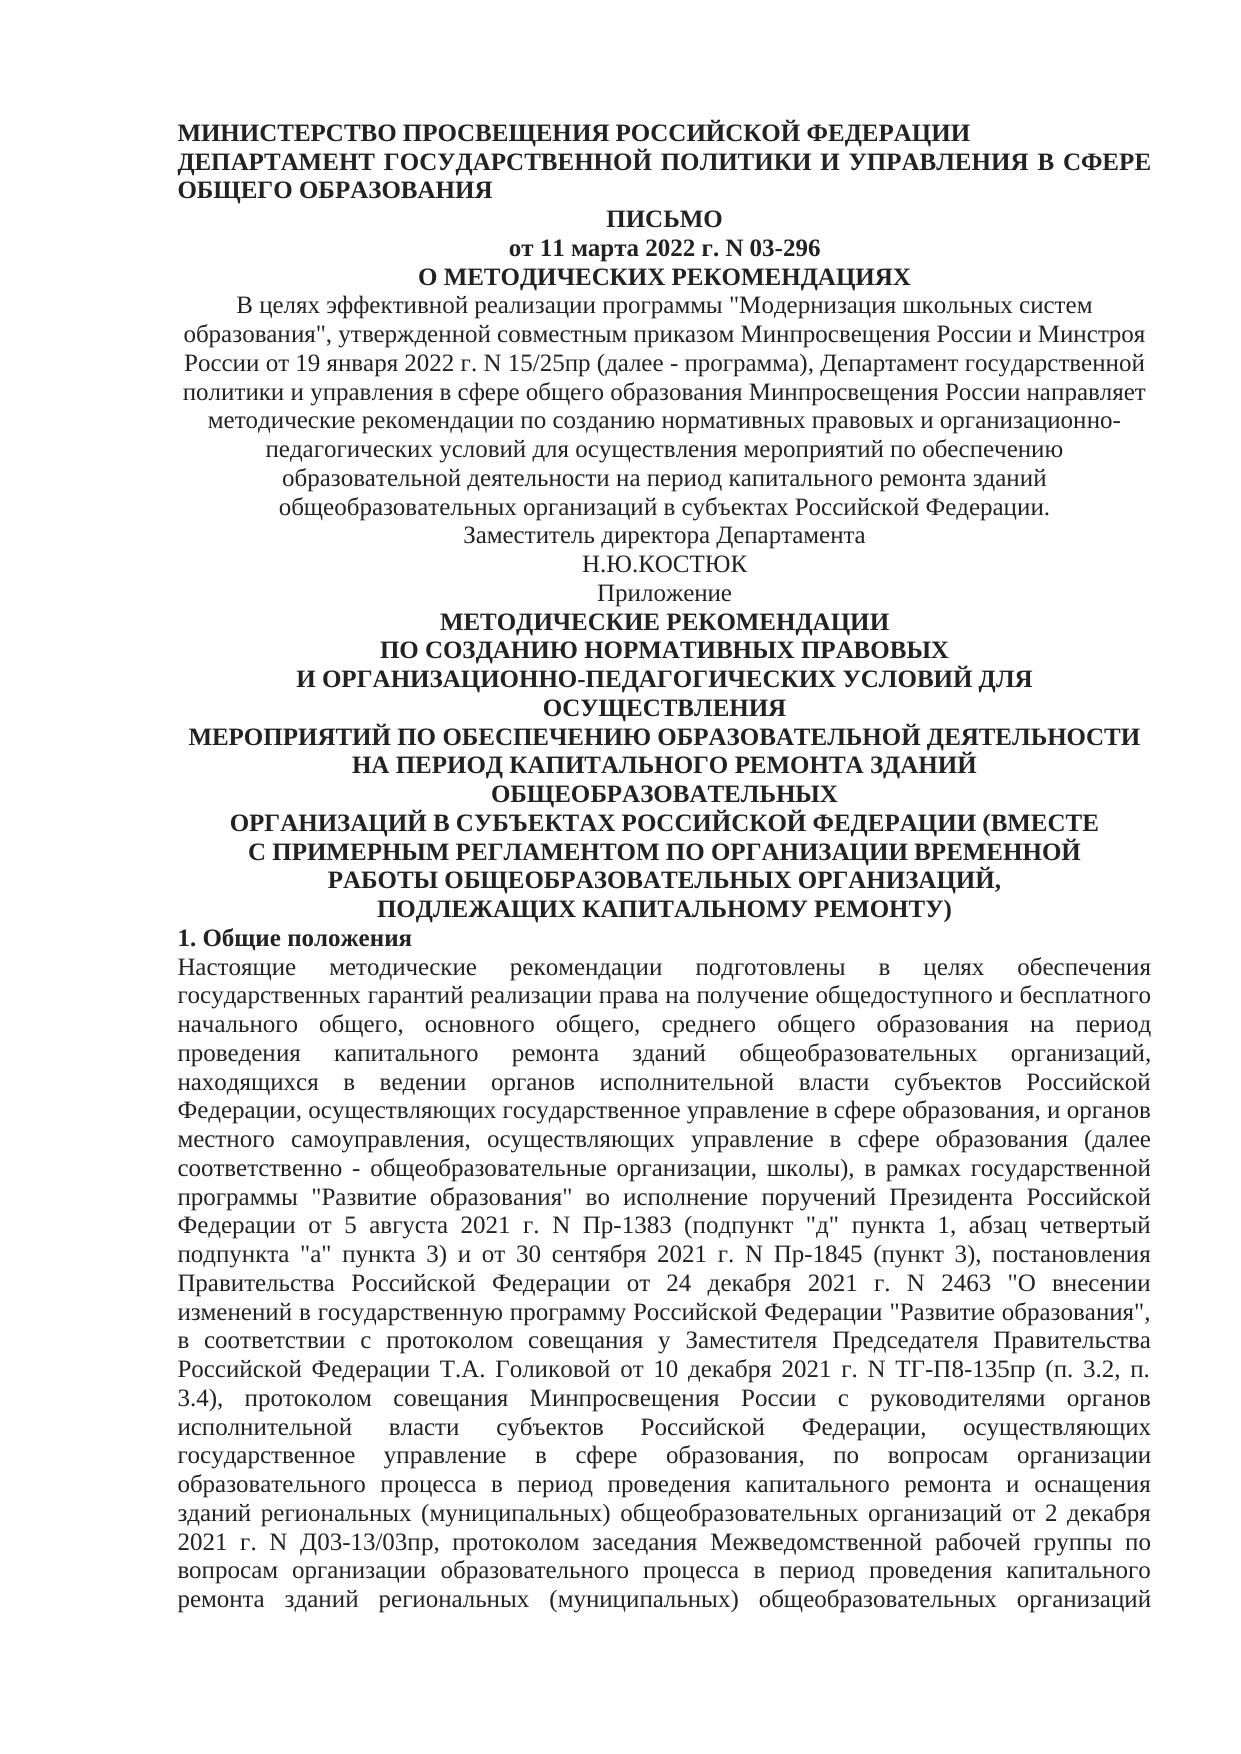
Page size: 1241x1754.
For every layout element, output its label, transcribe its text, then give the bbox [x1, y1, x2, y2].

text ДЕПАРТАМЕНТ ГОСУДАРСТВЕННОЙ ПОЛИТИКИ И УПРАВЛЕНИЯ В СФЕРЕ ОБЩЕГО ОБРАЗОВАНИЯ [177, 147, 1152, 204]
text 1. Общие положения [177, 923, 1152, 952]
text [177, 952, 1152, 1613]
text МЕТОДИЧЕСКИЕ РЕКОМЕНДАЦИИ ПО СОЗДАНИЮ НОРМАТИВНЫХ ПРАВОВЫХ И ОРГАНИЗАЦИОННО-ПЕДАГОГИЧЕСКИХ УСЛОВИЙ ДЛЯ ОСУЩЕСТВЛЕНИЯ МЕРОПРИЯТИЙ ПО ОБЕСПЕЧЕНИЮ ОБРАЗОВАТЕЛЬНОЙ ДЕЯТЕЛЬНОСТИ НА ПЕРИОД КАПИТАЛЬНОГО РЕМОНТА ЗДАНИЙ ОБЩЕОБРАЗОВАТЕЛЬНЫХ ОРГАНИЗАЦИЙ В СУБЪЕКТАХ РОССИЙСКОЙ ФЕДЕРАЦИИ (ВМЕСТЕ С ПРИМЕРНЫМ РЕГЛАМЕНТОМ ПО ОРГАНИЗАЦИИ ВРЕМЕННОЙ РАБОТЫ ОБЩЕОБРАЗОВАТЕЛЬНЫХ ОРГАНИЗАЦИЙ, ПОДЛЕЖАЩИХ КАПИТАЛЬНОМУ РЕМОНТУ) [177, 607, 1152, 923]
text О МЕТОДИЧЕСКИХ РЕКОМЕНДАЦИЯХ [177, 262, 1152, 291]
text МИНИСТЕРСТВО ПРОСВЕЩЕНИЯ РОССИЙСКОЙ ФЕДЕРАЦИИ [177, 118, 1152, 147]
text ПИСЬМО от 11 марта 2022 г. N 03-296 [177, 204, 1152, 262]
text В целях эффективной реализации программы "Модернизация школьных систем образования", утвержденной совместным приказом Минпросвещения России и Минстроя России от 19 января 2022 г. N 15/25пр (далее - программа), Департамент государственной политики и управления в сфере общего образования Минпросвещения России направляет методические рекомендации по созданию нормативных правовых и организационно-педагогических условий для осуществления мероприятий по обеспечению образовательной деятельности на период капитального ремонта зданий общеобразовательных организаций в субъектах Российской Федерации. [177, 291, 1152, 521]
text Заместитель директора Департамента Н.Ю.КОСТЮК [177, 521, 1152, 578]
text Приложение [177, 578, 1152, 607]
